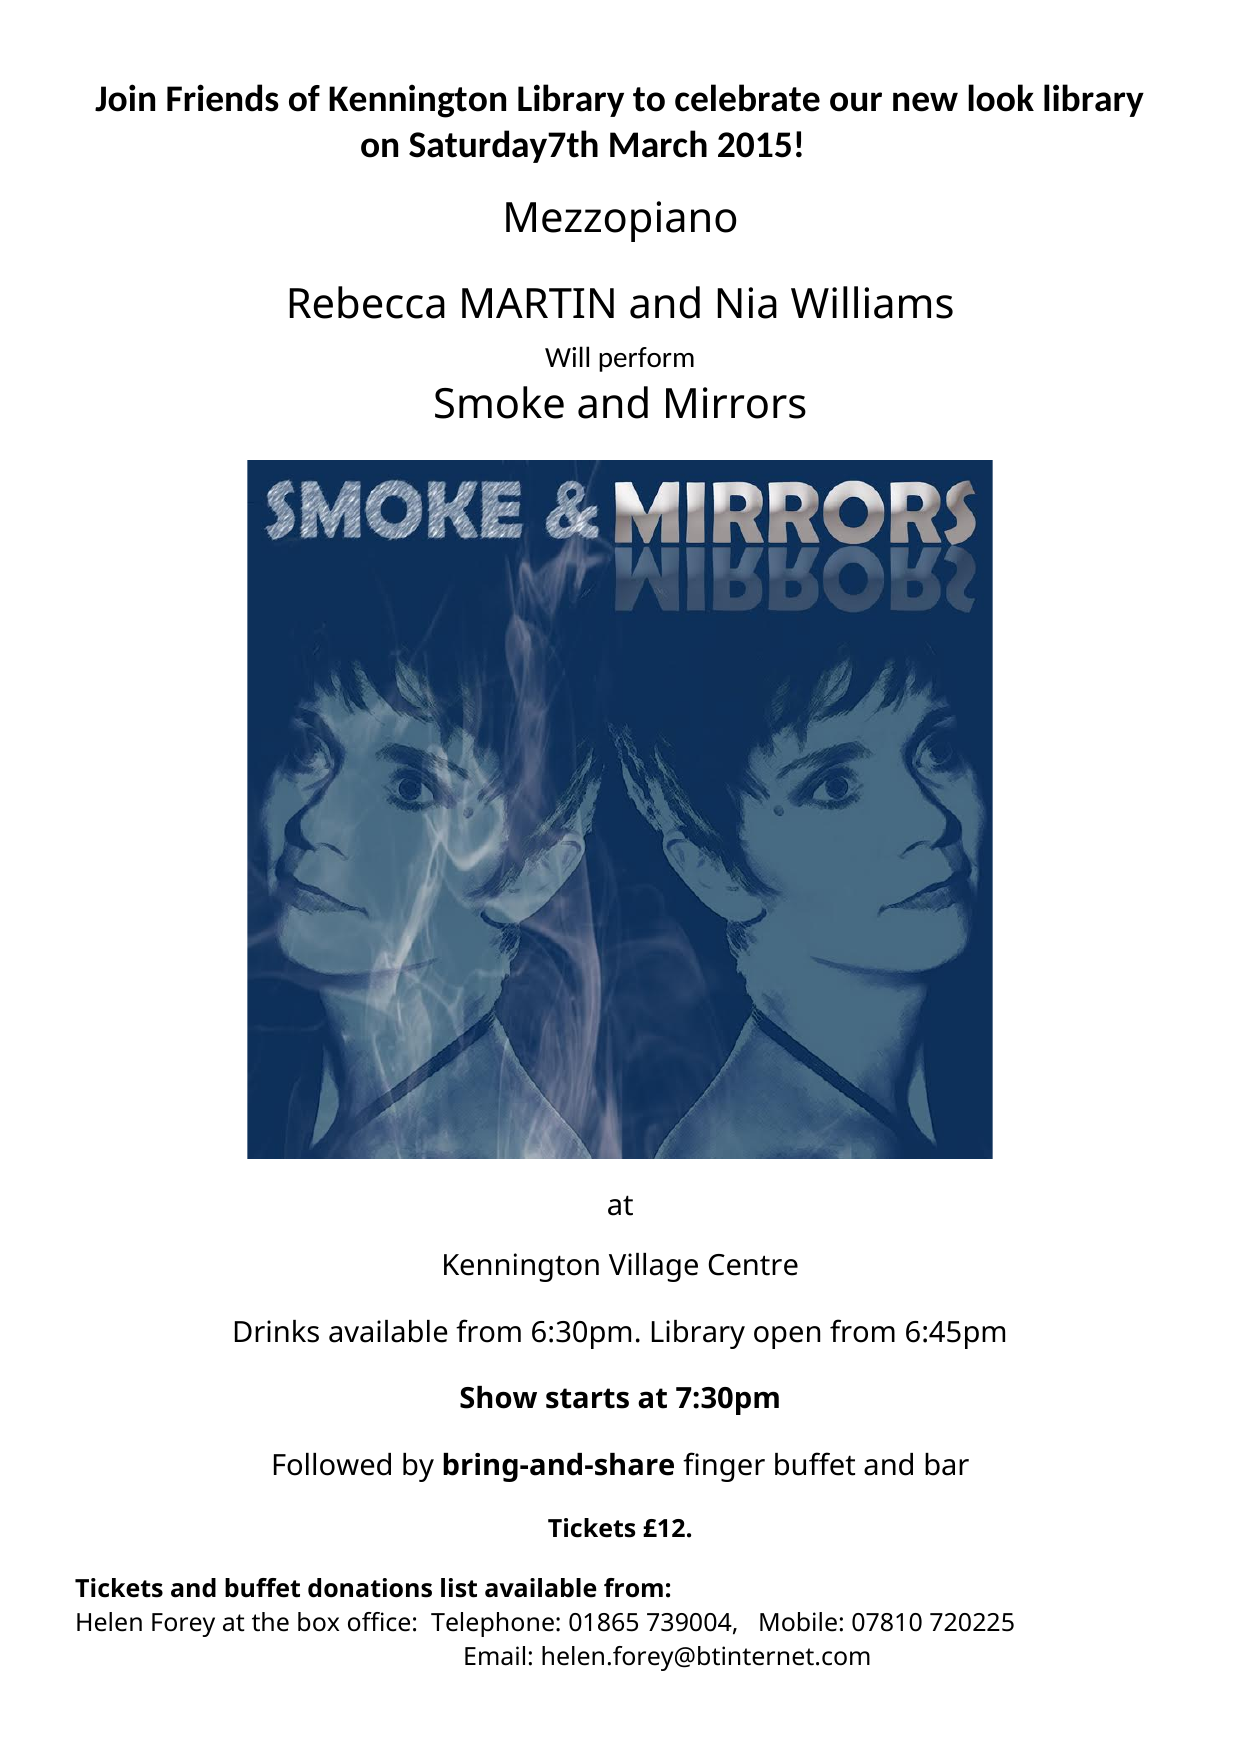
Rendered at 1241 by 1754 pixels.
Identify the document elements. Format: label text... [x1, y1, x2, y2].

text Email: helen.forey@btinternet.com [450, 1638, 1165, 1672]
text Kennington Village Centre [75, 1244, 1165, 1284]
text at [75, 1184, 1165, 1223]
text Will perform [0, 339, 1165, 374]
text Smoke and Mirrors [0, 374, 1165, 431]
text Followed by bring-and-share finger buffet and bar [75, 1444, 1165, 1483]
text Tickets £12. [75, 1510, 1165, 1544]
text Helen Forey at the box office: Telephone: 01865 739004, Mobile: 07810 720225 [75, 1604, 1165, 1638]
text Mezzopiano [0, 187, 1165, 244]
text Tickets and buffet donations list available from: [75, 1570, 1165, 1604]
text Join Friends of Kennington Library to celebrate our new look library on Saturday7th March 2015! [0, 75, 1165, 167]
text Rebecca MARTIN and Nia Williams [0, 273, 1165, 330]
text Drinks available from 6:30pm. Library open from 6:45pm [75, 1311, 1165, 1351]
text Show starts at 7:30pm [75, 1377, 1165, 1417]
picture [247, 460, 993, 1159]
